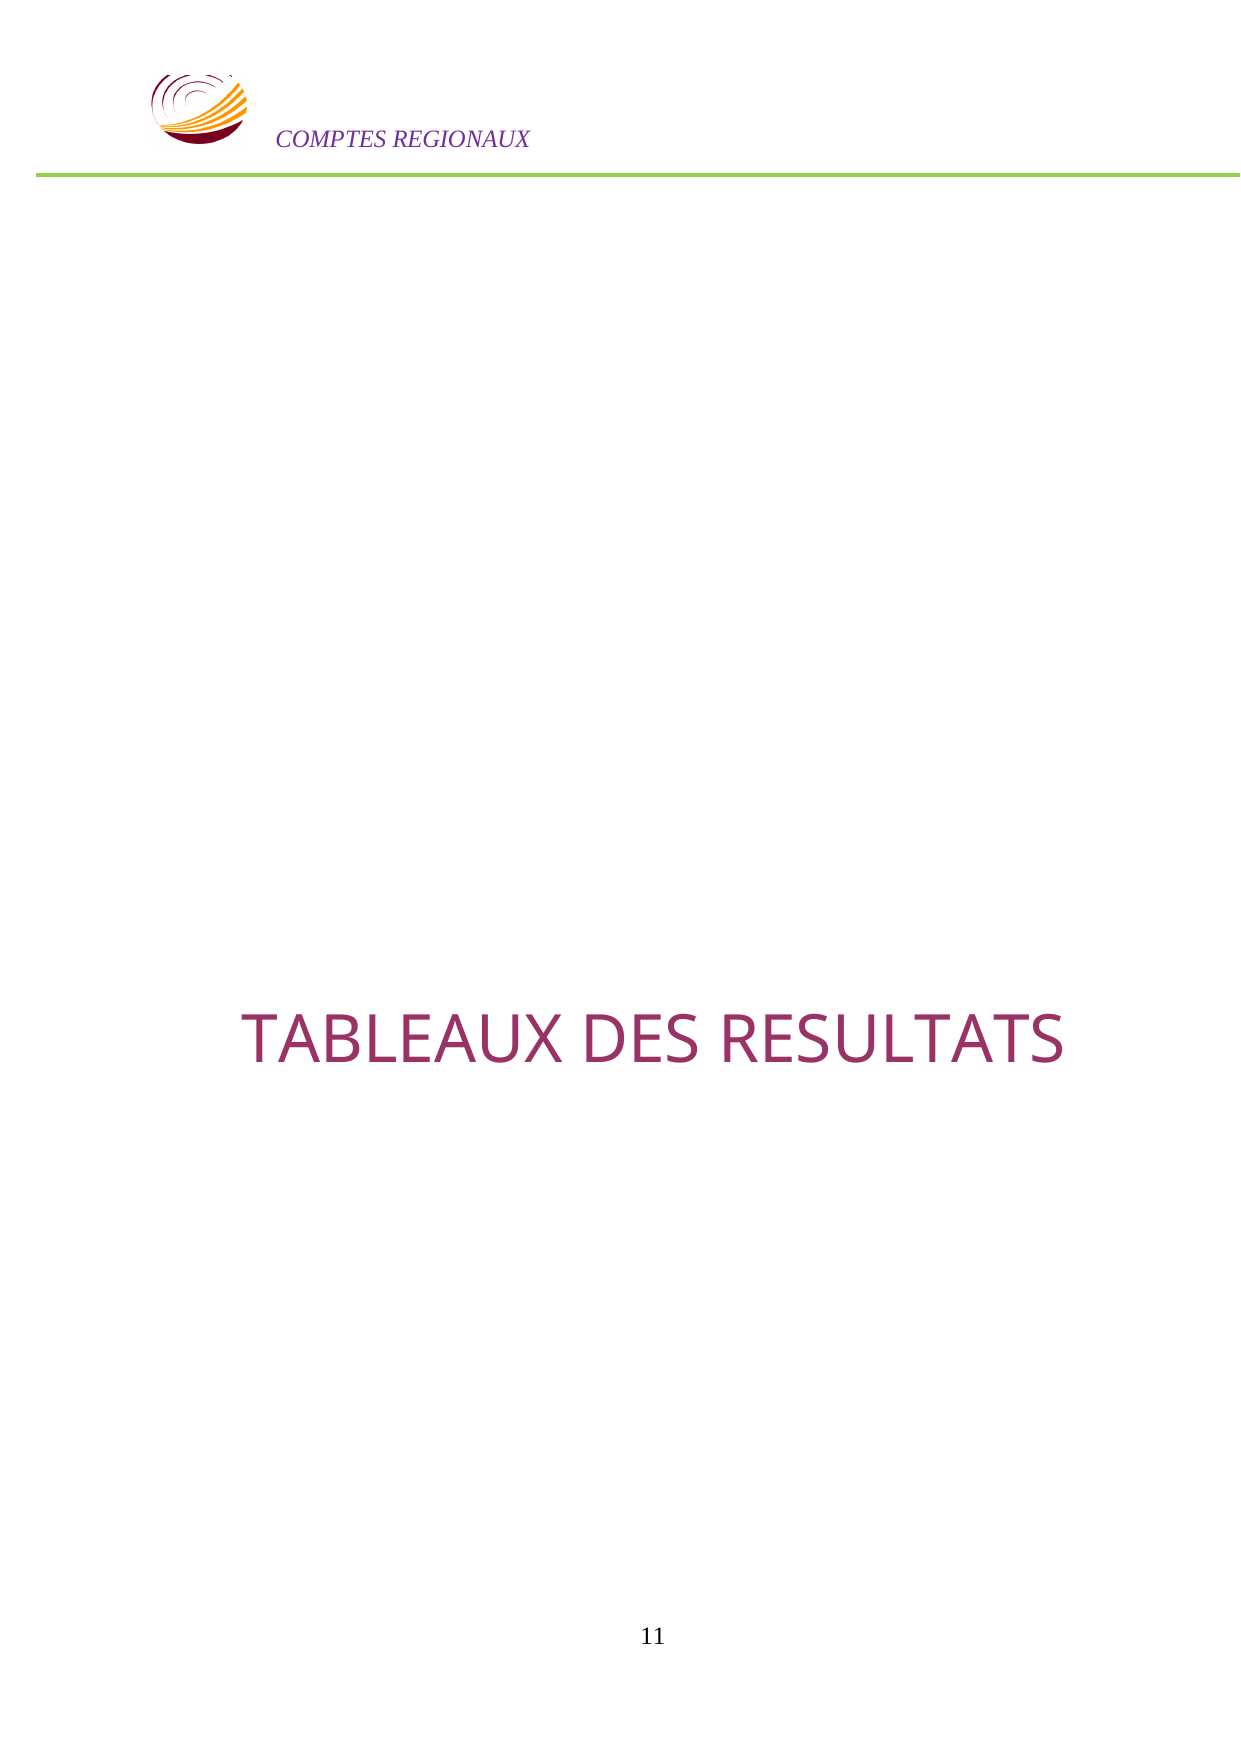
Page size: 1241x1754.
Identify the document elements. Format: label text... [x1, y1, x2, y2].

text TABLEAUX DES RESULTATS [147, 991, 1161, 1082]
picture [147, 75, 250, 148]
